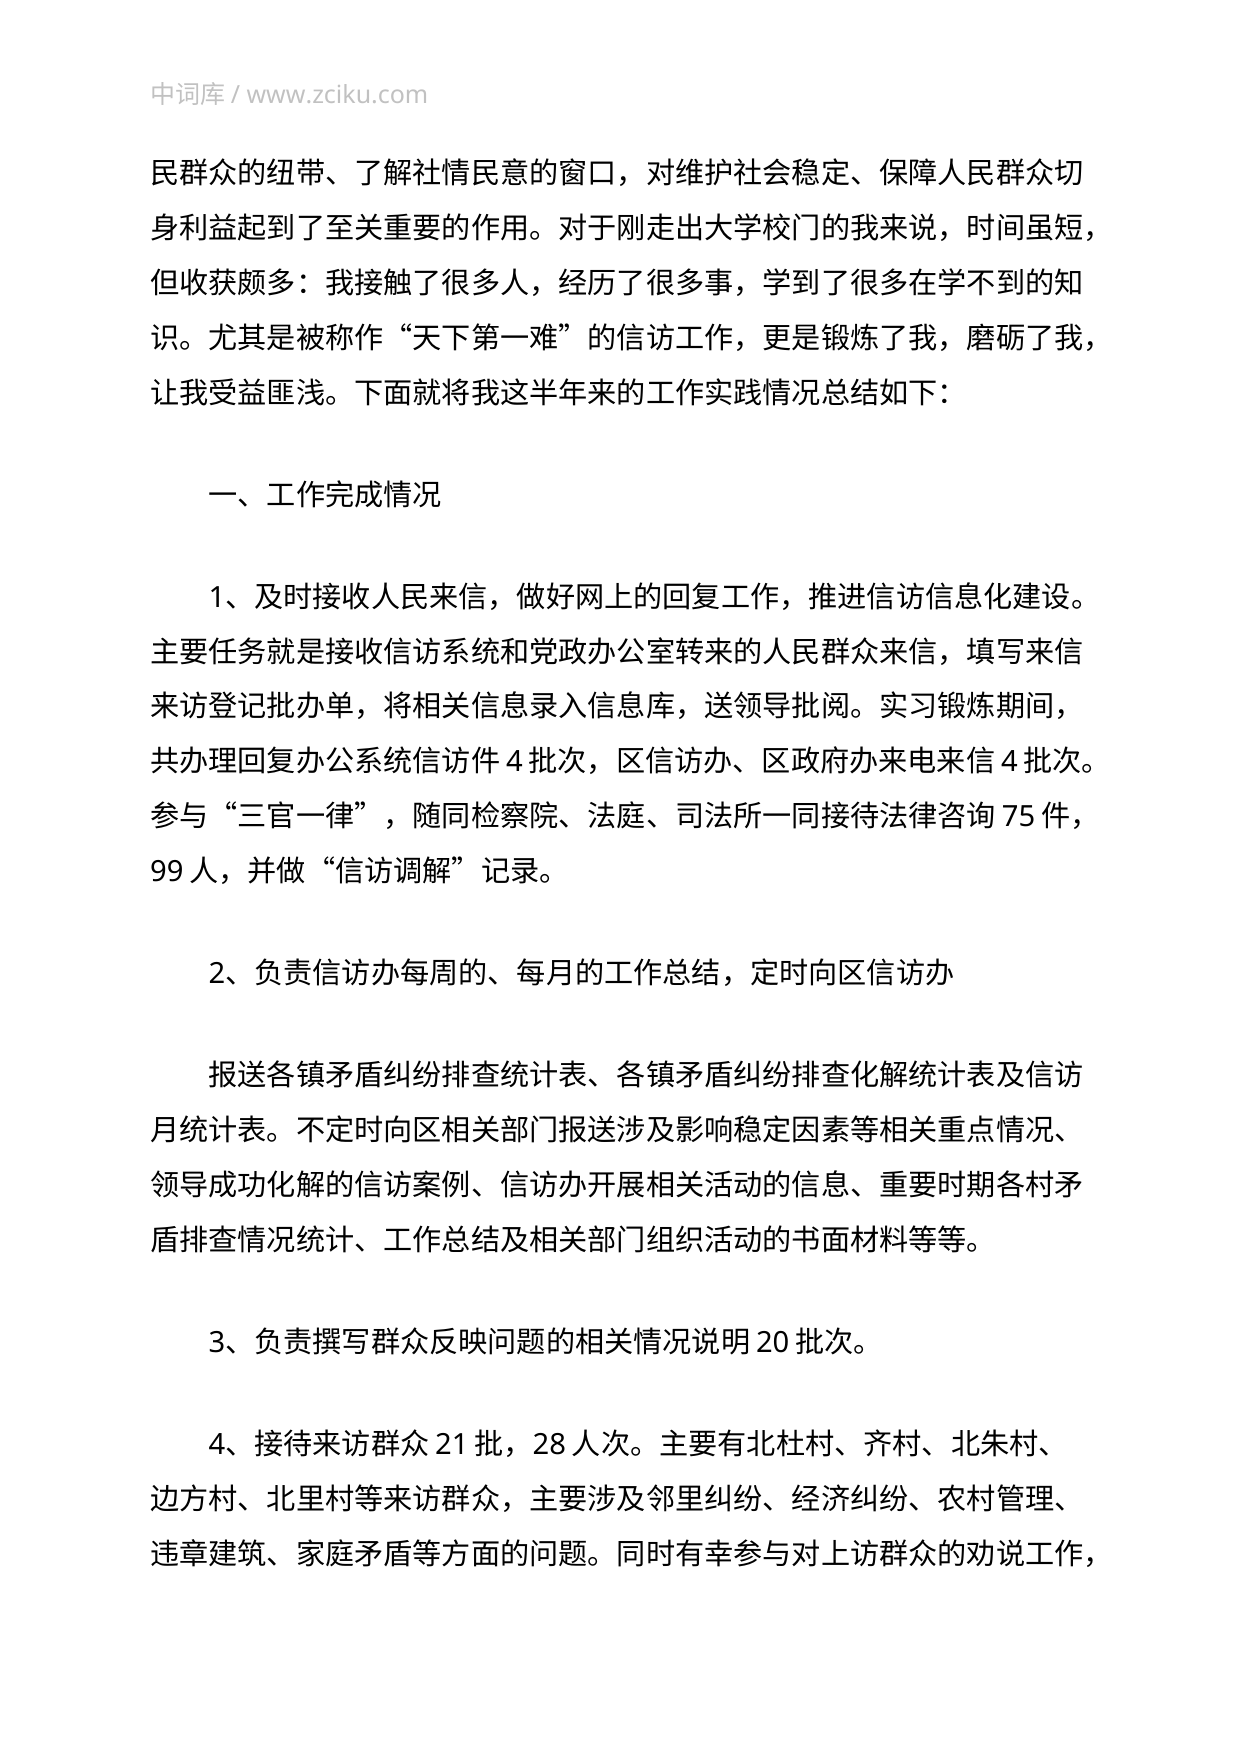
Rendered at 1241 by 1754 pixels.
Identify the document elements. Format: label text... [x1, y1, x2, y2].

text 3、负责撰写群众反映问题的相关情况说明20批次。 [150, 1318, 1090, 1361]
text 1、及时接收人民来信，做好网上的回复工作，推进信访信息化建设。主要任务就是接收信访系统和党政办公室转来的人民群众来信，填写来信来访登记批办单，将相关信息录入信息库，送领导批阅。实习锻炼期间，共办理回复办公系统信访件4批次，区信访办、区政府办来电来信4批次。参与“三官一律”，随同检察院、法庭、司法所一同接待法律咨询75件，99人，并做“信访调解”记录。 [150, 573, 1090, 890]
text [150, 1420, 1090, 1572]
text 报送各镇矛盾纠纷排查统计表、各镇矛盾纠纷排查化解统计表及信访月统计表。不定时向区相关部门报送涉及影响稳定因素等相关重点情况、领导成功化解的信访案例、信访办开展相关活动的信息、重要时期各村矛盾排查情况统计、工作总结及相关部门组织活动的书面材料等等。 [150, 1052, 1090, 1259]
text 一、工作完成情况 [150, 471, 1090, 514]
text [150, 150, 1090, 412]
text 2、负责信访办每周的、每月的工作总结，定时向区信访办 [150, 950, 1090, 992]
